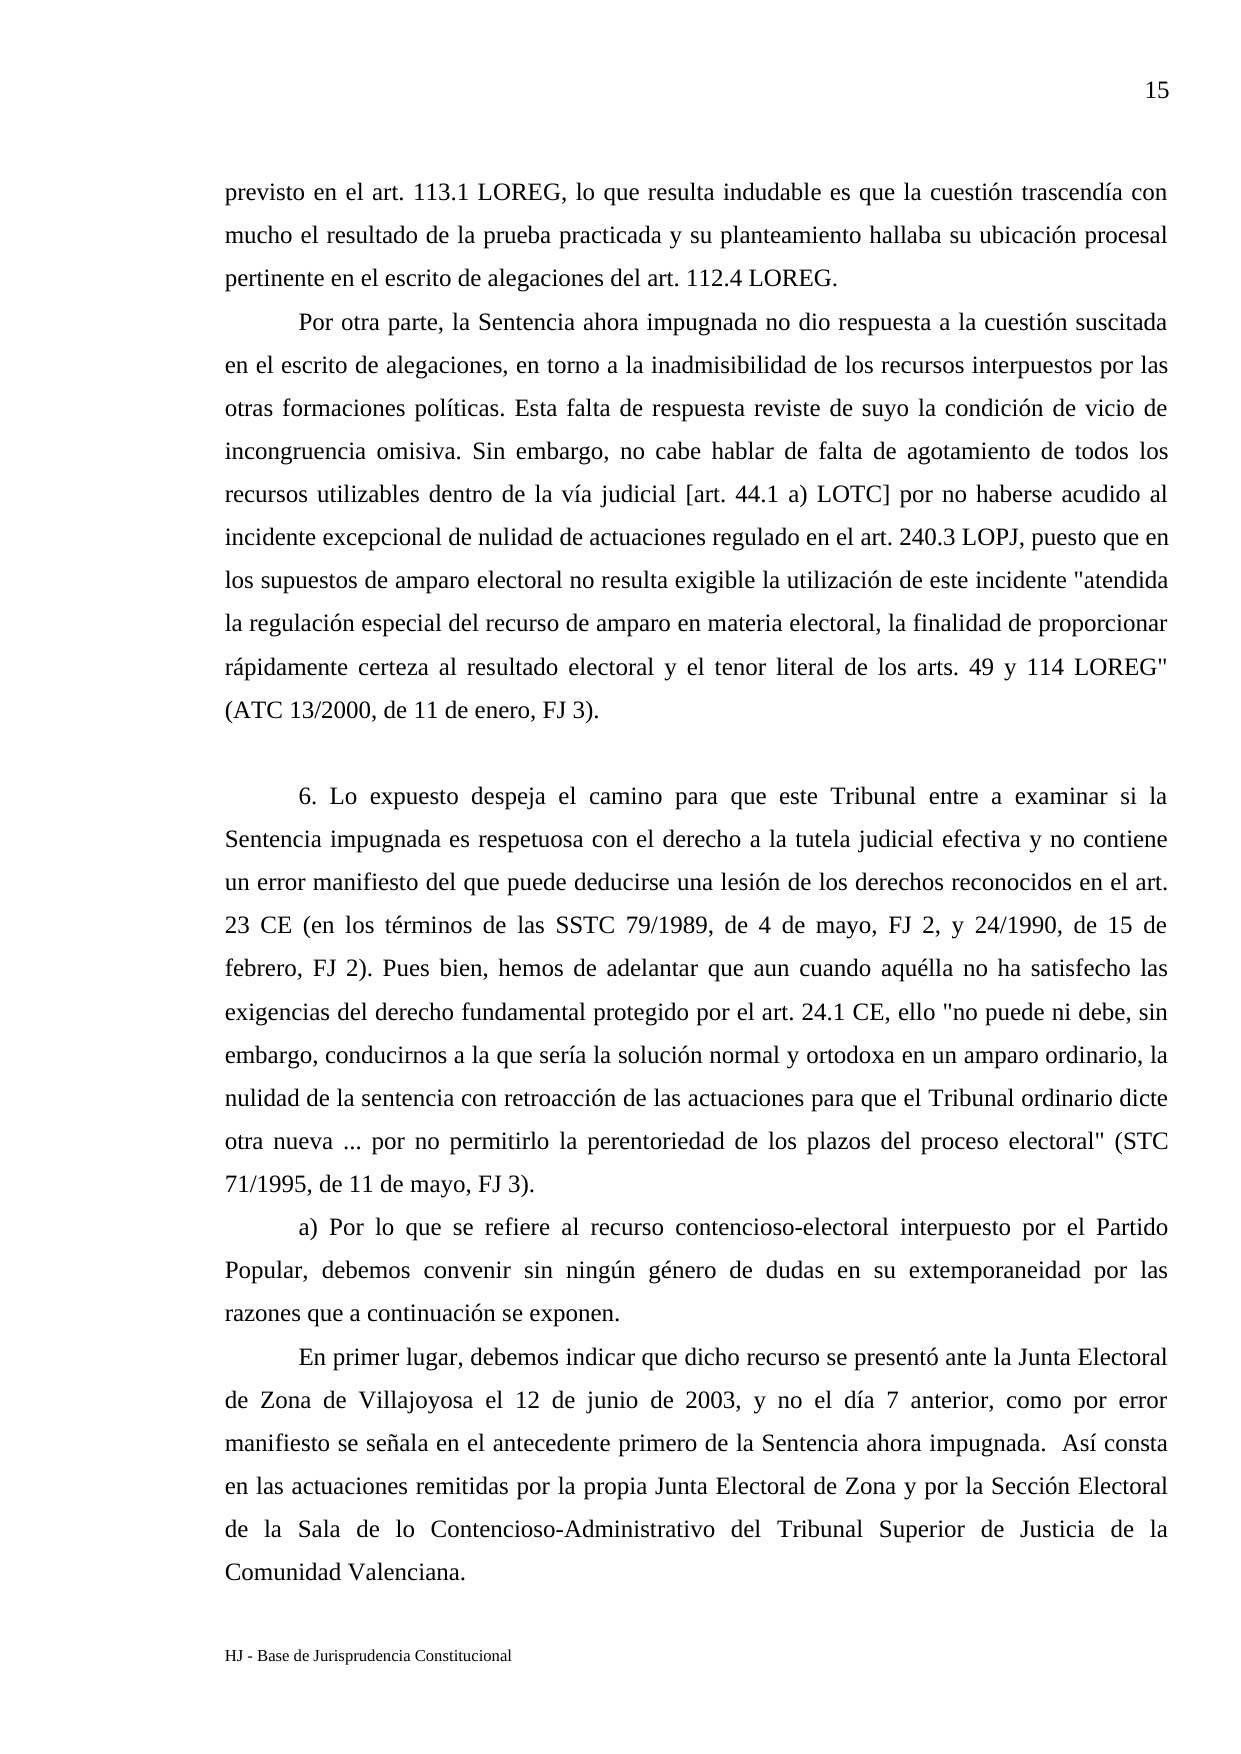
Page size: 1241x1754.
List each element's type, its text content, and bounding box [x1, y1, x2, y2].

text Por otra parte, la Sentencia ahora impugnada no dio respuesta a la cuestión suscitada en el escrito de alegaciones, en torno a la inadmisibilidad de los recursos interpuestos por las otras formaciones políticas. Esta falta de respuesta reviste de suyo la condición de vicio de incongruencia omisiva. Sin embargo, no cabe hablar de falta de agotamiento de todos los recursos utilizables dentro de la vía judicial [art. 44.1 a) LOTC] por no haberse acudido al incidente excepcional de nulidad de actuaciones regulado en el art. 240.3 LOPJ, puesto que en los supuestos de amparo electoral no resulta exigible la utilización de este incidente "atendida la regulación especial del recurso de amparo en materia electoral, la finalidad de proporcionar rápidamente certeza al resultado electoral y el tenor literal de los arts. 49 y 114 LOREG" (ATC 13/2000, de 11 de enero, FJ 3). [224, 307, 1169, 723]
text a) Por lo que se refiere al recurso contencioso-electoral interpuesto por el Partido Popular, debemos convenir sin ningún género de dudas en su extemporaneidad por las razones que a continuación se exponen. [224, 1212, 1169, 1327]
text 6. Lo expuesto despeja el camino para que este Tribunal entre a examinar si la Sentencia impugnada es respetuosa con el derecho a la tutela judicial efectiva y no contiene un error manifiesto del que puede deducirse una lesión de los derechos reconocidos en el art. 23 CE (en los términos de las SSTC 79/1989, de 4 de mayo, FJ 2, y 24/1990, de 15 de febrero, FJ 2). Pues bien, hemos de adelantar que aun cuando aquélla no ha satisfecho las exigencias del derecho fundamental protegido por el art. 24.1 CE, ello "no puede ni debe, sin embargo, conducirnos a la que sería la solución normal y ortodoxa en un amparo ordinario, la nulidad de la sentencia con retroacción de las actuaciones para que el Tribunal ordinario dicte otra nueva ... por no permitirlo la perentoriedad de los plazos del proceso electoral" (STC 71/1995, de 11 de mayo, FJ 3). [224, 781, 1169, 1198]
text En primer lugar, debemos indicar que dicho recurso se presentó ante la Junta Electoral de Zona de Villajoyosa el 12 de junio de 2003, y no el día 7 anterior, como por error manifiesto se señala en el antecedente primero de la Sentencia ahora impugnada. Así consta en las actuaciones remitidas por la propia Junta Electoral de Zona y por la Sección Electoral de la Sala de lo Contencioso-Administrativo del Tribunal Superior de Justicia de la Comunidad Valenciana. [224, 1342, 1169, 1586]
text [224, 177, 1169, 292]
